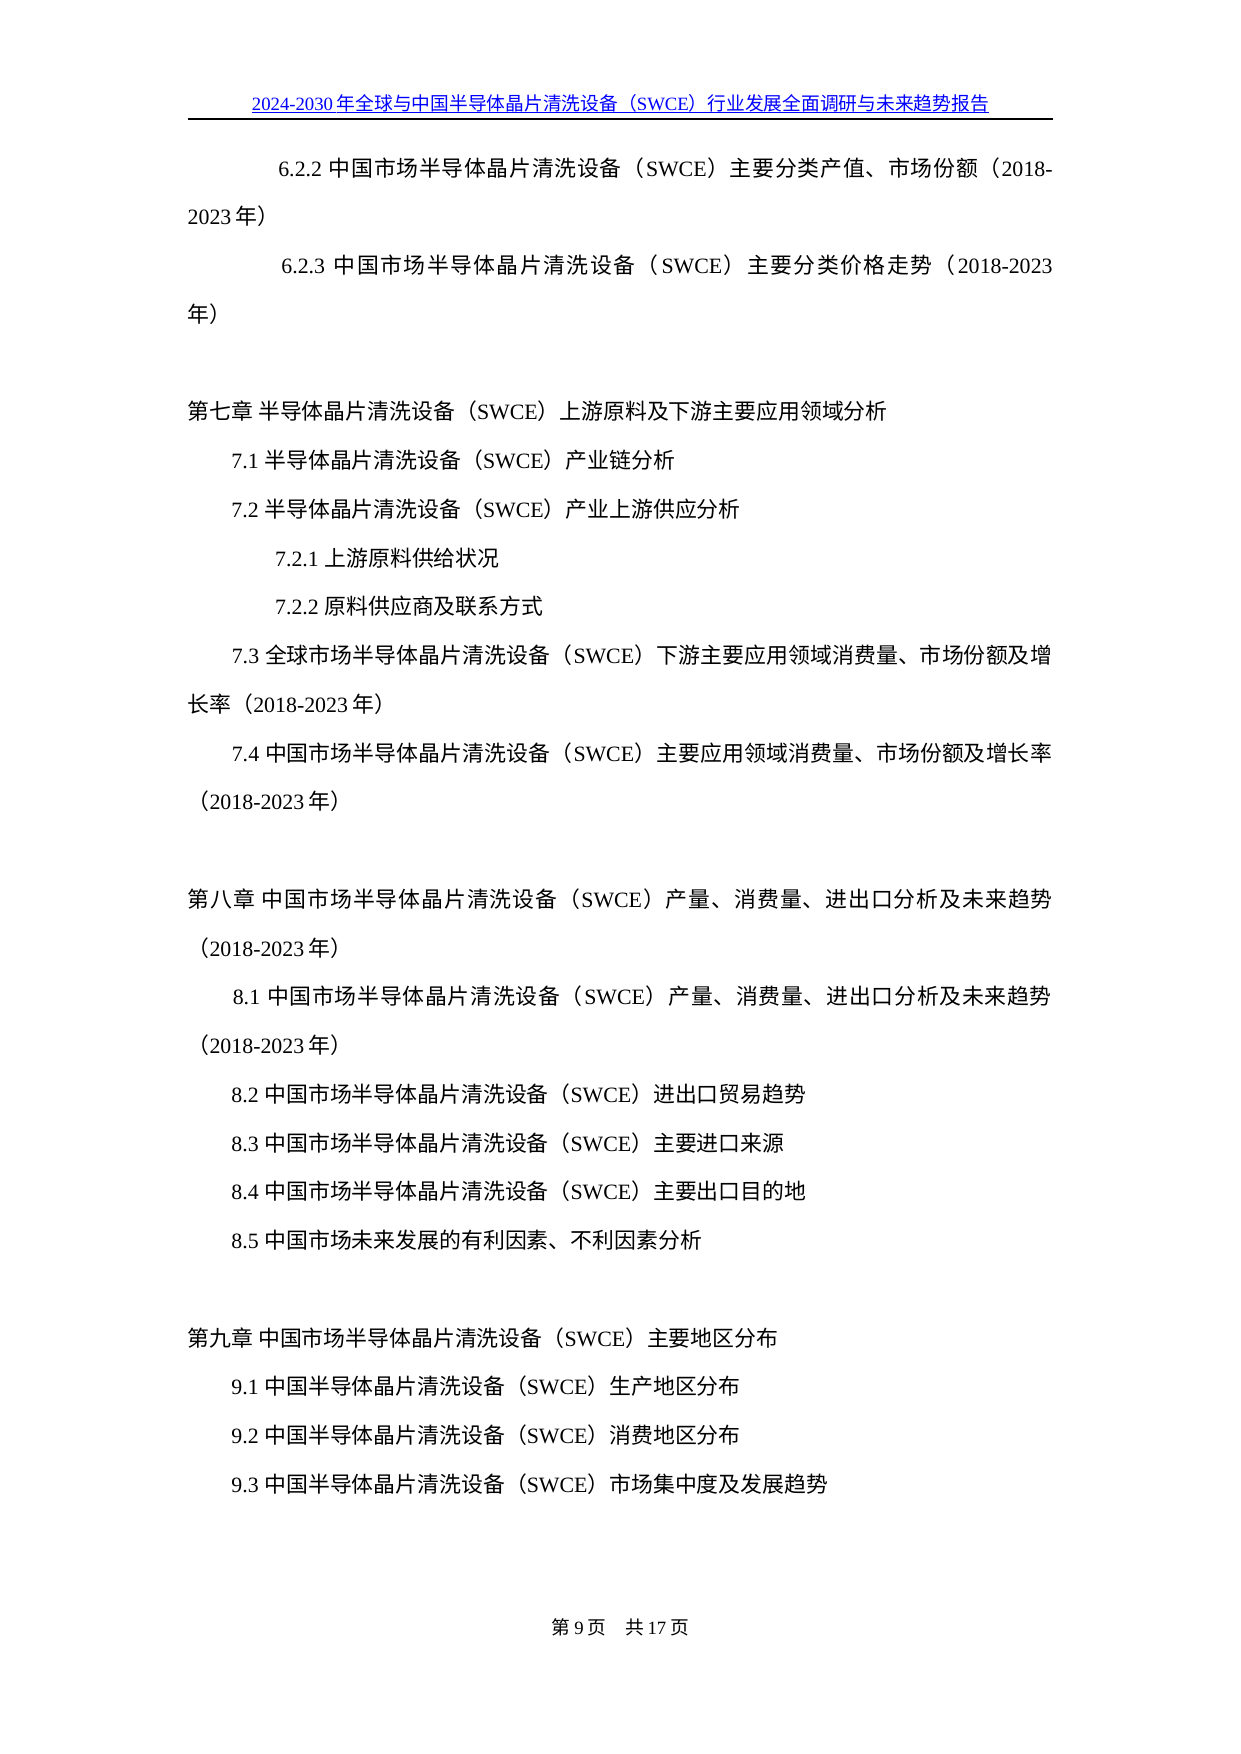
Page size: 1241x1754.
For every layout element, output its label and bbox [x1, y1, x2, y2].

text [187, 150, 1053, 1499]
